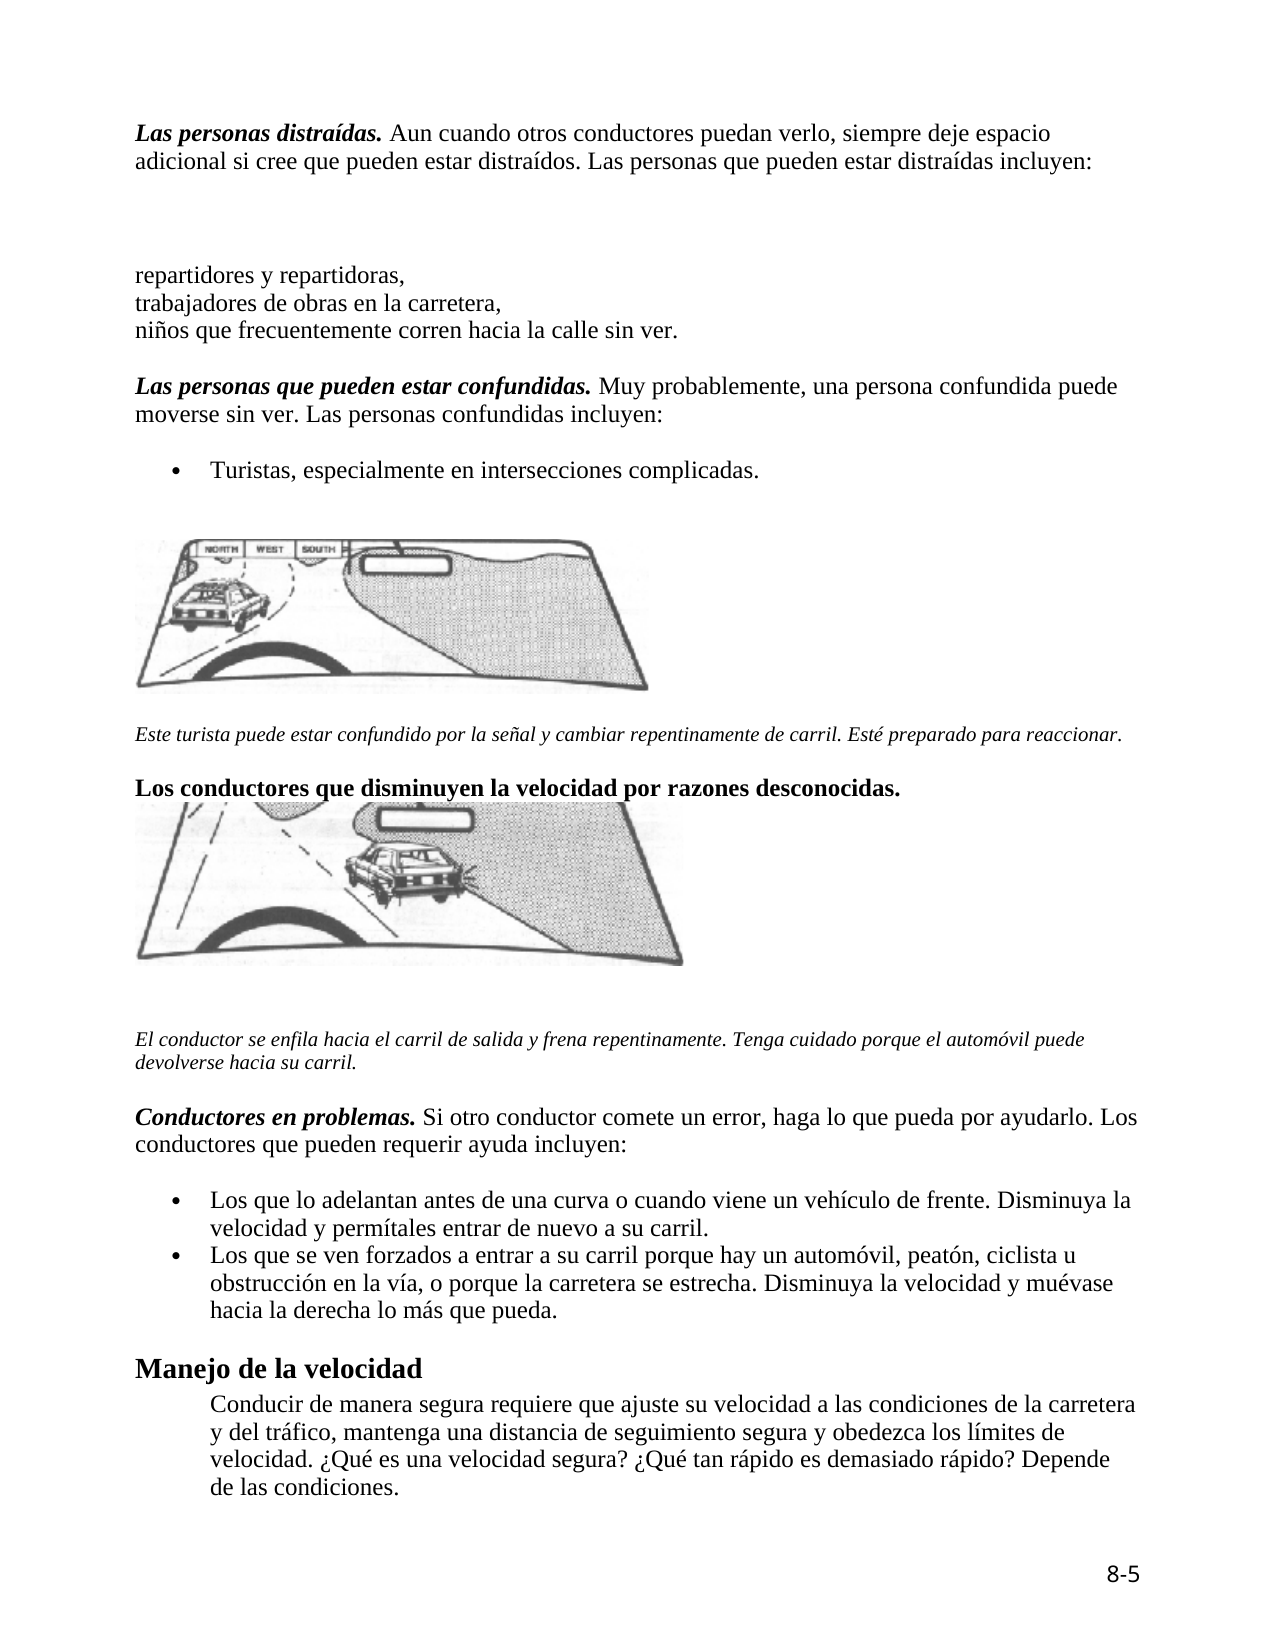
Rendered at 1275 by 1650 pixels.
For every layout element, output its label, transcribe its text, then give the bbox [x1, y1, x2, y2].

text Los conductores que disminuyen la velocidad por razones desconocidas. [135, 775, 1140, 802]
text Las personas que pueden estar confundidas. Muy probablemente, una persona confundida puede moverse sin ver. Las personas confundidas incluyen: [135, 373, 1140, 428]
subtitle Manejo de la velocidad [135, 1353, 1140, 1385]
picture [135, 539, 649, 694]
list Los que lo adelantan antes de una curva o cuando viene un vehículo de frente. Disminuya la velocidad y permítales entrar de nuevo a su carril. [172, 1187, 1140, 1242]
list Turistas, especialmente en intersecciones complicadas. [172, 457, 1140, 484]
text Conductores en problemas. Si otro conductor comete un error, haga lo que pueda por ayudarlo. Los conductores que pueden requerir ayuda incluyen: [135, 1103, 1140, 1158]
picture [135, 802, 684, 966]
text repartidores y repartidoras, trabajadores de obras en la carretera, niños que frecuentemente corren hacia la calle sin ver. [135, 262, 1140, 344]
text Conducir de manera segura requiere que ajuste su velocidad a las condiciones de la carretera y del tráfico, mantenga una distancia de seguimiento segura y obedezca los límites de velocidad. ¿Qué es una velocidad segura? ¿Qué tan rápido es demasiado rápido? Depende de las condiciones. [210, 1391, 1140, 1501]
text Las personas distraídas. Aun cuando otros conductores puedan verlo, siempre deje espacio adicional si cree que pueden estar distraídos. Las personas que pueden estar distraídas incluyen: [135, 120, 1140, 175]
list Los que se ven forzados a entrar a su carril porque hay un automóvil, peatón, ciclista u obstrucción en la vía, o porque la carretera se estrecha. Disminuya la velocidad y muévase hacia la derecha lo más que pueda. [172, 1242, 1140, 1324]
text Este turista puede estar confundido por la señal y cambiar repentinamente de carril. Esté preparado para reaccionar. [135, 723, 1140, 746]
text El conductor se enfila hacia el carril de salida y frena repentinamente. Tenga cuidado porque el automóvil puede devolverse hacia su carril. [135, 1028, 1140, 1074]
